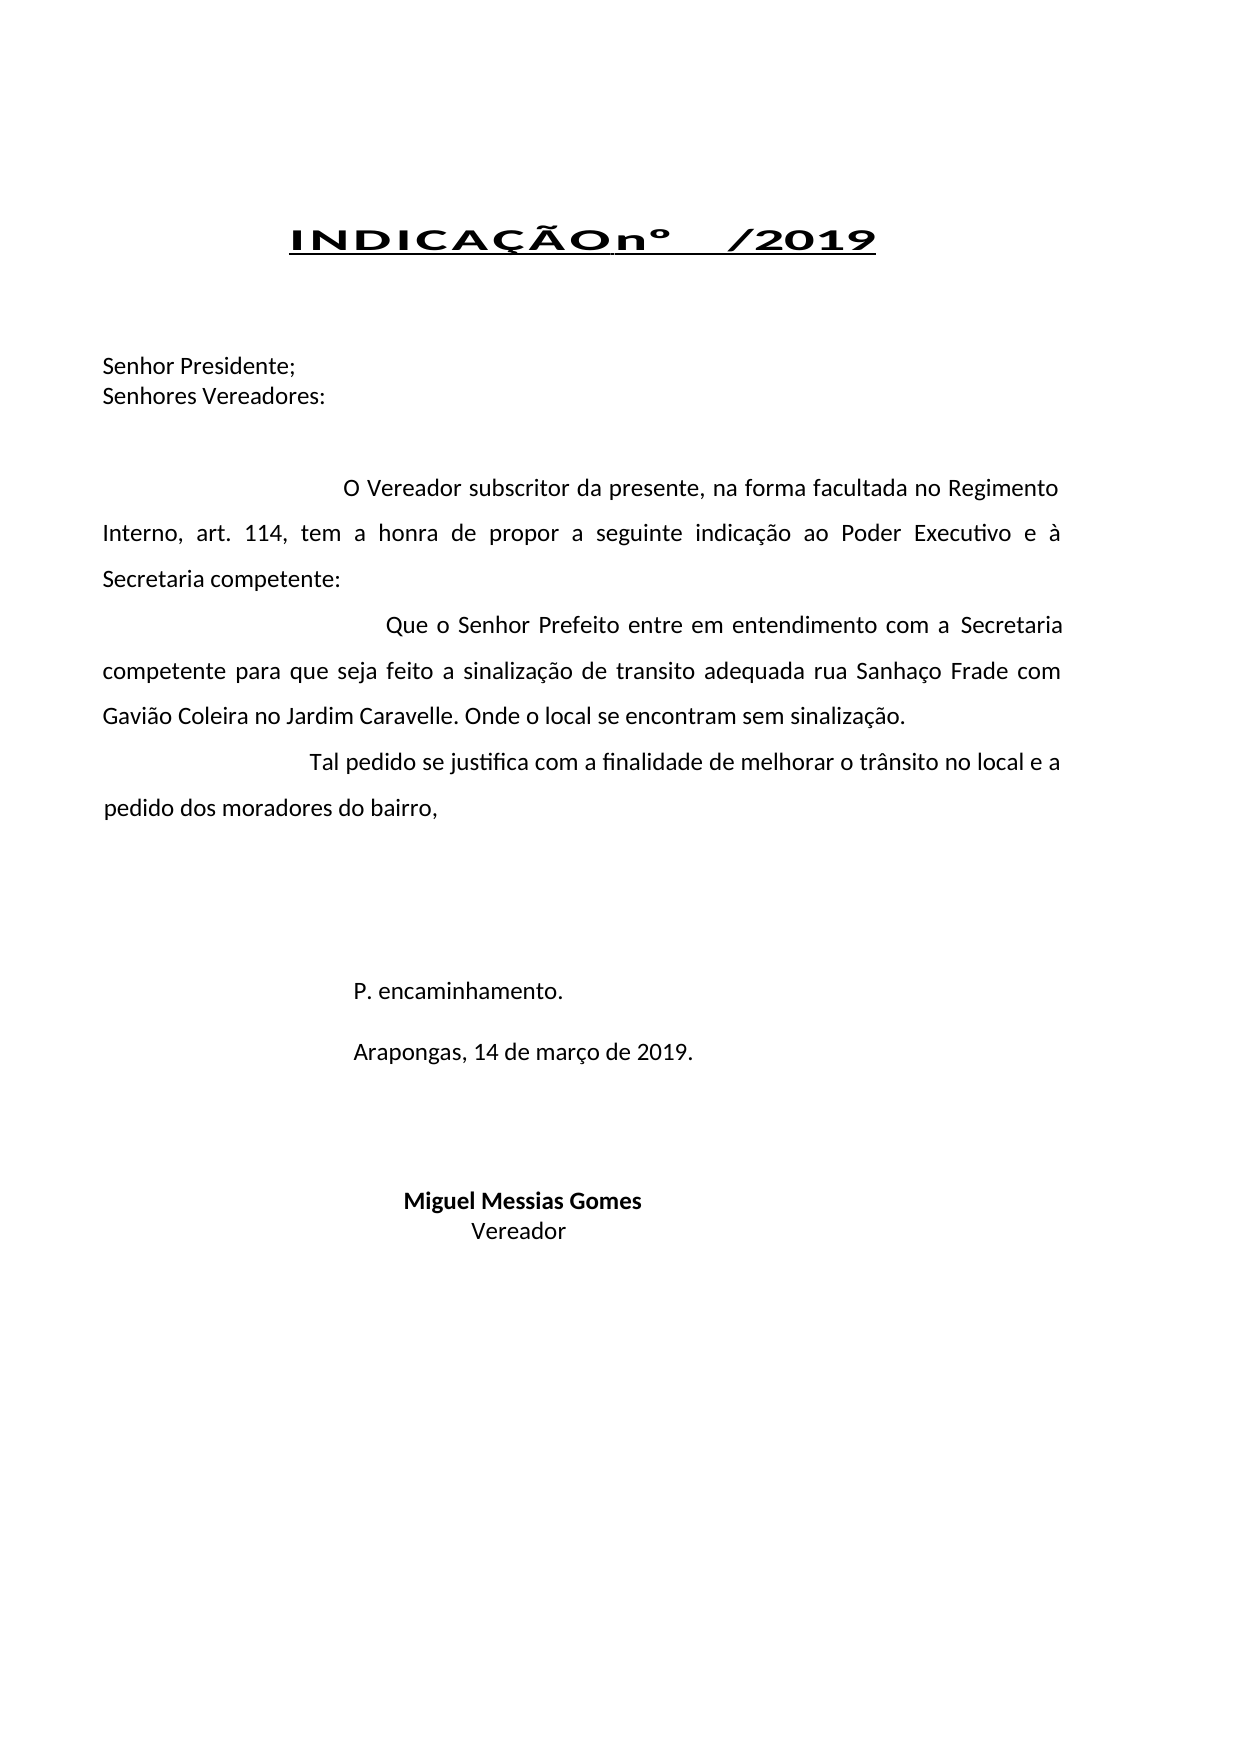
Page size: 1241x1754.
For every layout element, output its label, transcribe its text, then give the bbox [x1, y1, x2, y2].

text Tal pedido se justifica com a finalidade de melhorar o trânsito no local e a pedido dos moradores do bairro, [103, 746, 1063, 822]
text Arapongas, 14 de março de 2019. [102, 1036, 1063, 1066]
text Que o Senhor Prefeito entre em entendimento com a Secretaria competente para que seja feito a sinalização de transito adequada rua Sanhaço Frade com Gavião Coleira no Jardim Caravelle. Onde o local se encontram sem sinalização. [102, 609, 1063, 731]
text P. encaminhamento. [102, 975, 1063, 1005]
text Vereador [177, 1216, 1063, 1246]
text Senhor Presidente; [102, 350, 1063, 380]
title INDICAÇÃOnº /2019 [102, 221, 1063, 258]
text O Vereador subscritor da presente, na forma facultada no Regimento Interno, art. 114, tem a honra de propor a seguinte indicação ao Poder Executivo e à Secretaria competente: [102, 472, 1063, 594]
text Senhores Vereadores: [102, 380, 1063, 411]
text Miguel Messias Gomes [177, 1185, 1063, 1216]
